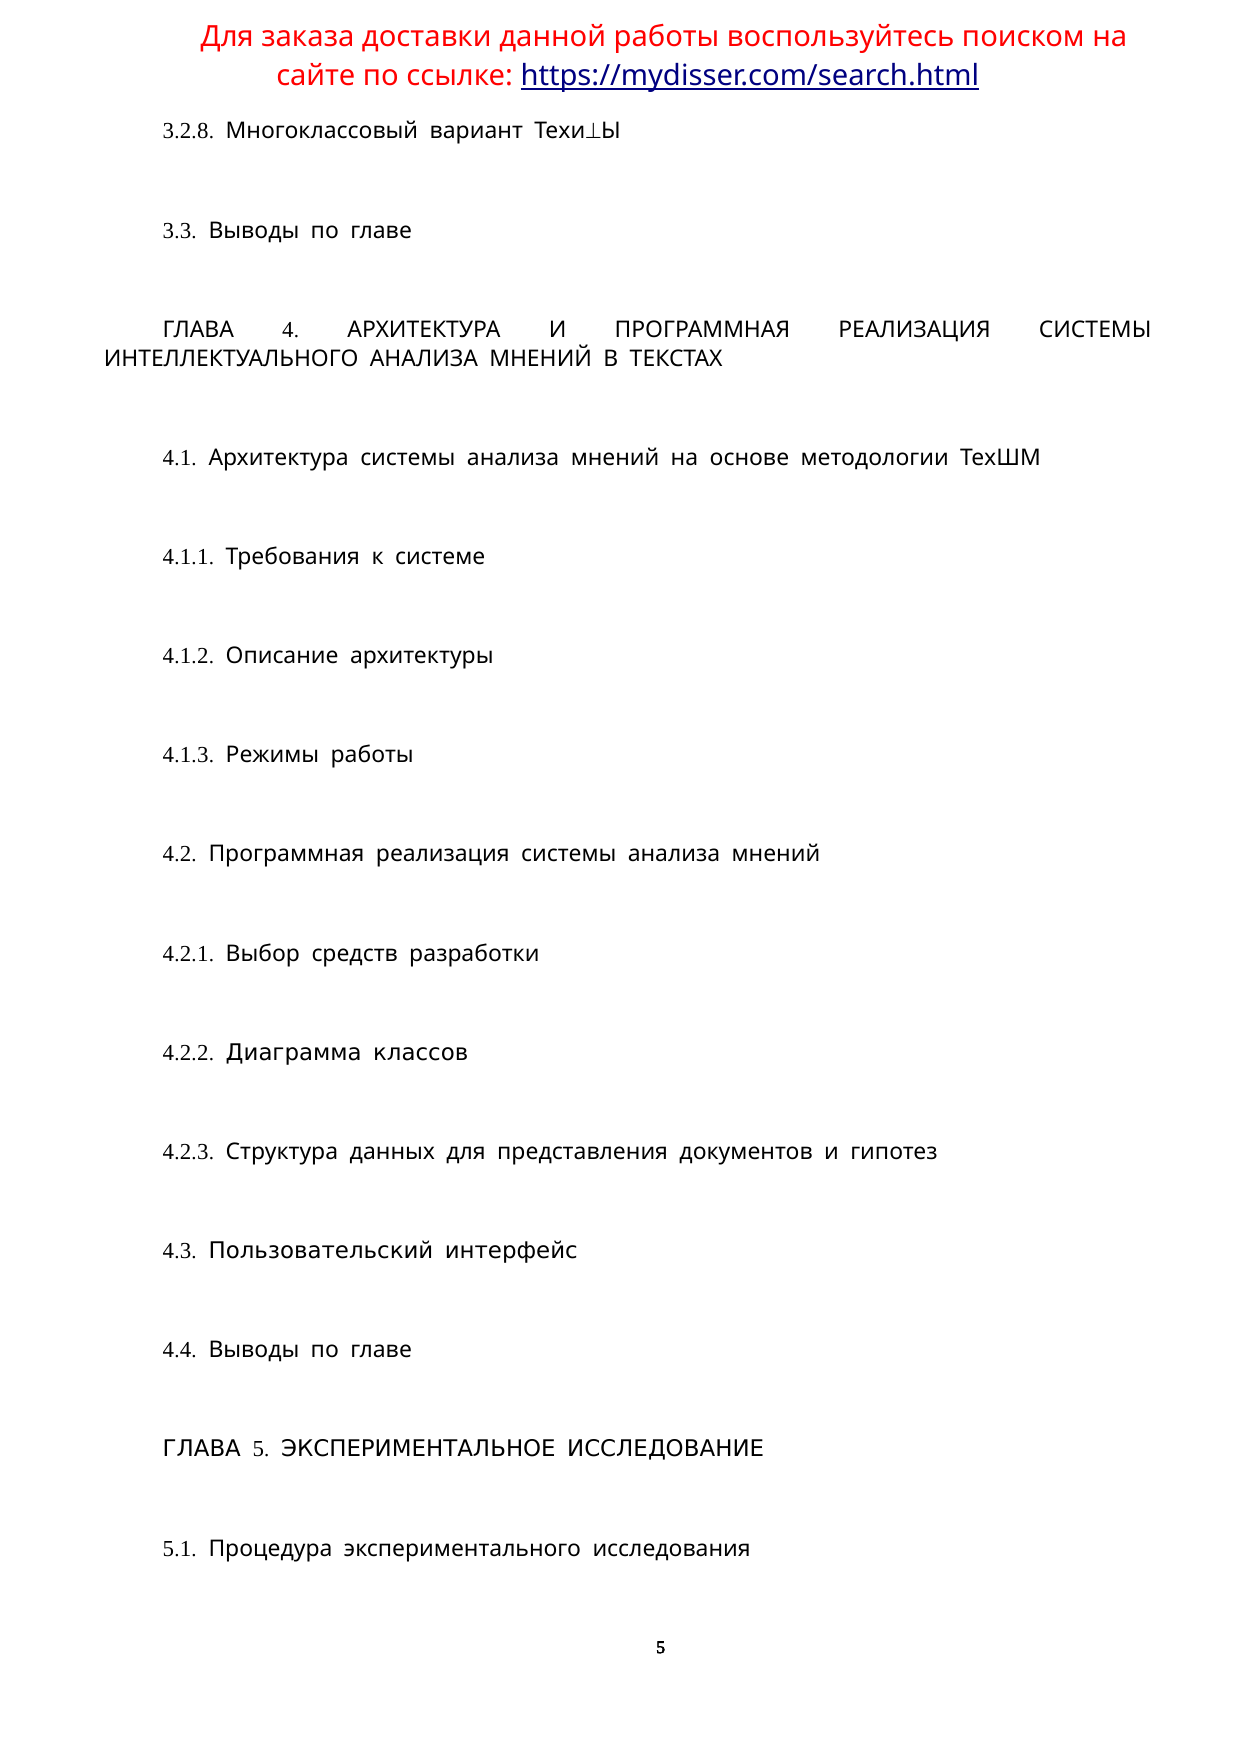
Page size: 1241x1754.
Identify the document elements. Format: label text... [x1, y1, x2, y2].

text 5.1. Процедура экспериментального исследования [103, 1532, 1152, 1561]
text 3.3. Выводы по главе [103, 214, 1152, 243]
text 4.2.2. Диаграмма классов [103, 1036, 1152, 1065]
text 4.2. Программная реализация системы анализа мнений [103, 838, 1152, 867]
text 4.1. Архитектура системы анализа мнений на основе методологии ТехШМ [103, 441, 1152, 470]
text ГЛАВА 5. ЭКСПЕРИМЕНТАЛЬНОЕ ИССЛЕДОВАНИЕ [103, 1433, 1152, 1462]
text 4.1.2. Описание архитектуры [103, 639, 1152, 668]
text 4.1.1. Требования к системе [103, 540, 1152, 569]
text 3.2.8. Многоклассовый вариант Техи^Ы [103, 115, 1152, 144]
text 4.3. Пользовательский интерфейс [103, 1234, 1152, 1263]
text 4.1.3. Режимы работы [103, 739, 1152, 767]
text 4.2.3. Структура данных для представления документов и гипотез [103, 1135, 1152, 1164]
text 4.4. Выводы по главе [103, 1334, 1152, 1362]
text ГЛАВА 4. АРХИТЕКТУРА И ПРОГРАММНАЯ РЕАЛИЗАЦИЯ СИСТЕМЫ ИНТЕЛЛЕКТУАЛЬНОГО АНАЛИЗА МНЕНИЙ В ТЕКСТАХ [103, 313, 1152, 371]
text 4.2.1. Выбор средств разработки [103, 937, 1152, 966]
